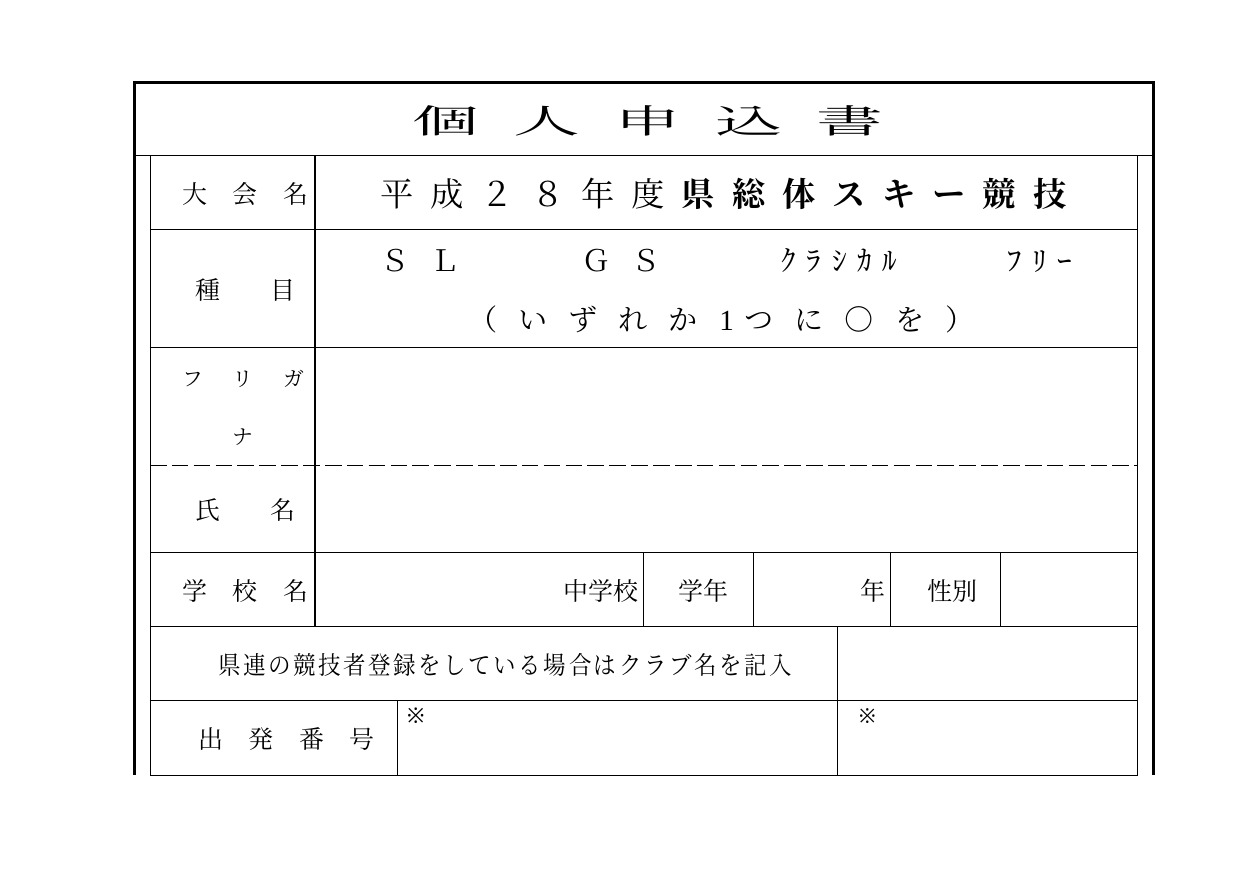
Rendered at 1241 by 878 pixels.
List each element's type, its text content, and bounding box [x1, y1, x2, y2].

table_cell [1138, 156, 1152, 774]
table_cell ※ [398, 701, 837, 774]
table_cell 氏 名 [151, 465, 314, 552]
table_cell 性別 [891, 553, 1000, 626]
table_cell ＳＬ ＧＳ ｸﾗｼｶﾙ ﾌﾘｰ （いずれか1つに○を） [316, 230, 1137, 347]
table_cell [316, 348, 1137, 464]
table_cell 出 発 番 号 [151, 701, 397, 774]
table_cell 学 校 名 [151, 553, 314, 626]
table_cell フ リ ガ ナ [151, 348, 314, 464]
table_cell [838, 627, 1137, 700]
table_cell 中学校 [316, 553, 643, 626]
table_cell [1001, 553, 1137, 626]
table_cell 大 会 名 [151, 156, 314, 229]
table_cell 平成２８年度県総体スキー競技 [316, 156, 1137, 229]
table_cell 年 [754, 553, 890, 626]
table_cell 学年 [644, 553, 753, 626]
table_cell ※ [838, 701, 1137, 774]
table_cell [316, 465, 1137, 552]
table_header 個 人 申 込 書 [136, 84, 1152, 155]
table_cell [136, 156, 150, 774]
table_cell 県連の競技者登録をしている場合はクラブ名を記入 [151, 627, 837, 700]
table_cell 種 目 [151, 230, 314, 347]
